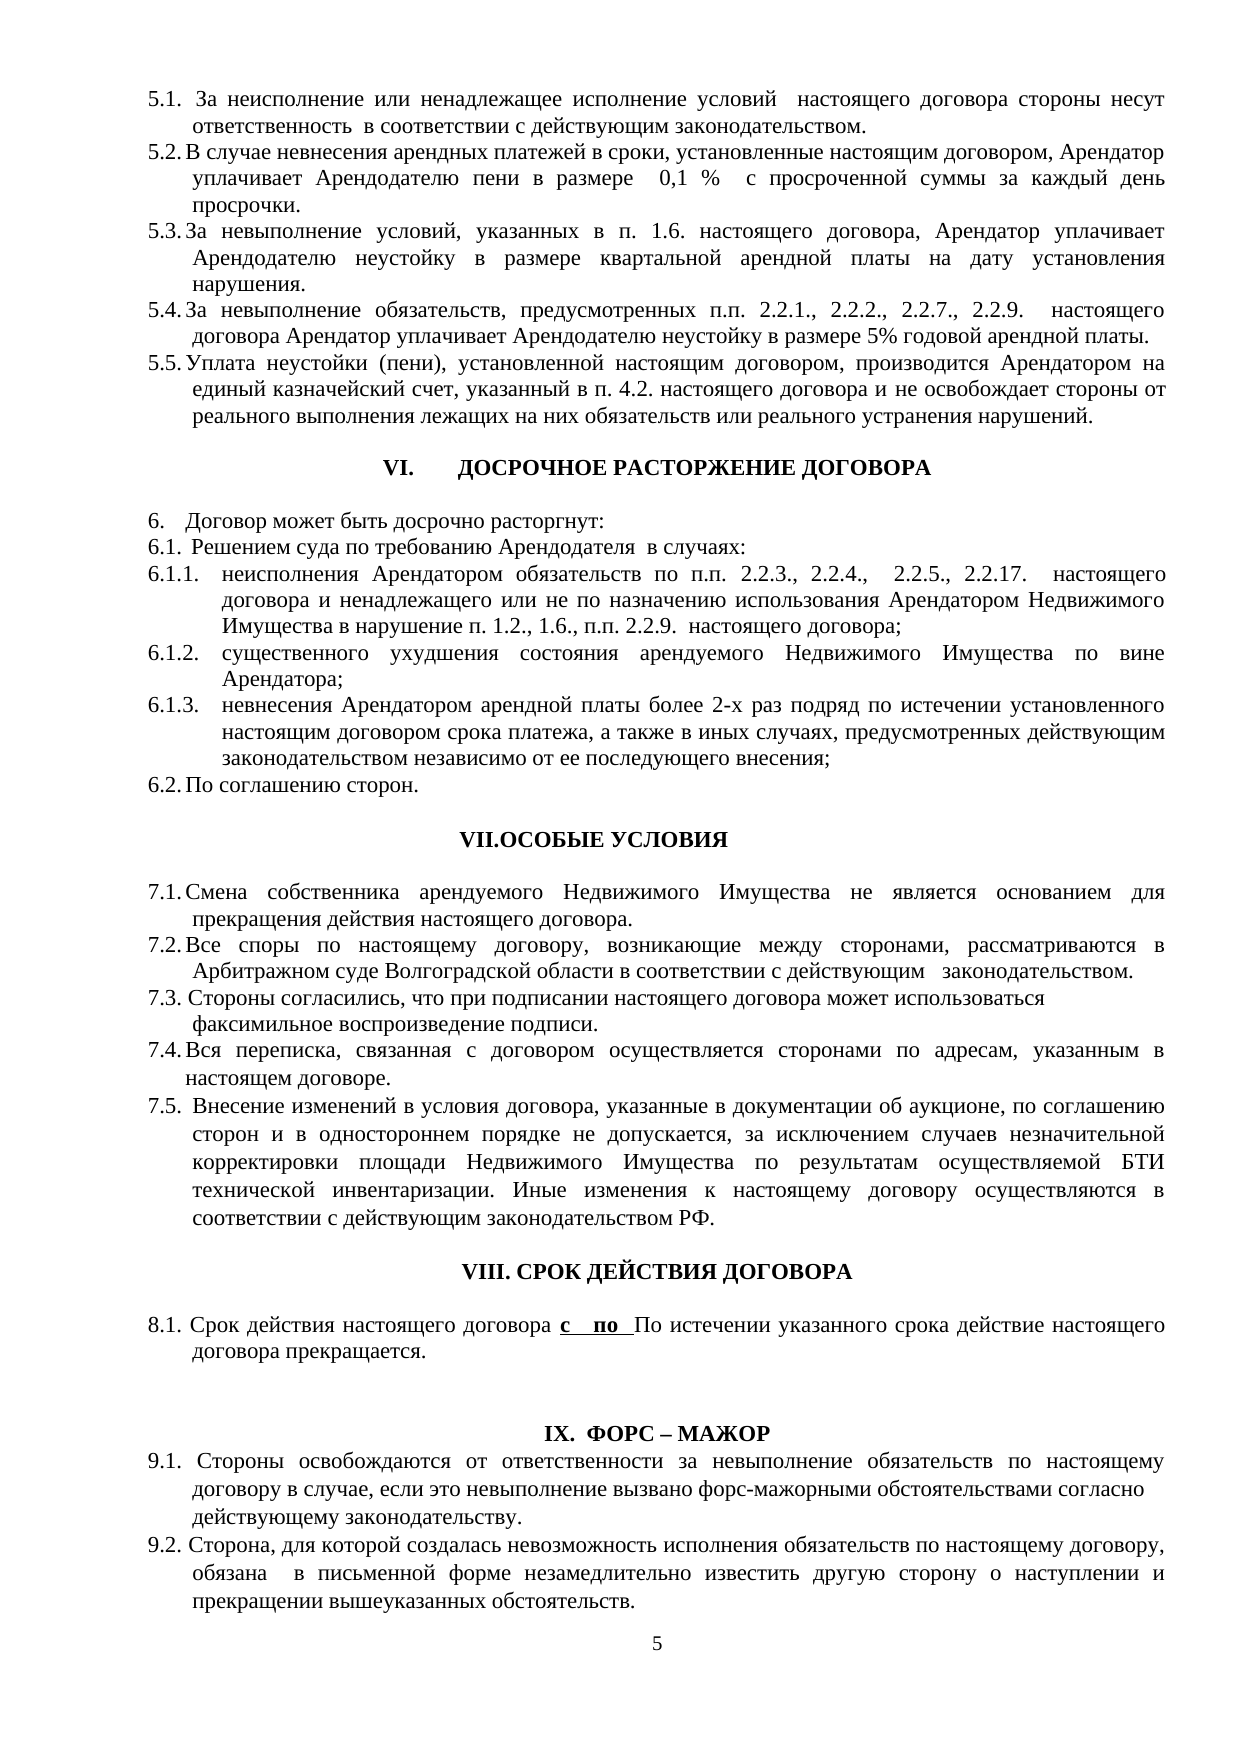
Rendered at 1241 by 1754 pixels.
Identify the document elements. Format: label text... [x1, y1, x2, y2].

text VII.ОСОБЫЕ УСЛОВИЯ [373, 826, 1166, 852]
list невнесения Арендатором арендной платы более 2-х раз подряд по истечении установленного настоящим договором срока платежа, а также в иных случаях, предусмотренных действующим законодательством независимо от ее последующего внесения; [148, 692, 1166, 771]
text 8.1. Срок действия настоящего договора с по По истечении указанного срока действие настоящего договора прекращается. [148, 1311, 1166, 1364]
text VIII. СРОК ДЕЙСТВИЯ ДОГОВОРА [148, 1258, 1166, 1285]
text 9.2. Сторона, для которой создалась невозможность исполнения обязательств по настоящему договору, обязана в письменной форме незамедлительно известить другую сторону о наступлении и прекращении вышеуказанных обстоятельств. [148, 1531, 1166, 1613]
list Вся переписка, связанная с договором осуществляется сторонами по адресам, указанным в настоящем договоре. [148, 1037, 1166, 1091]
list ДОСРОЧНОЕ РАСТОРЖЕНИЕ ДОГОВОРА [148, 454, 1166, 481]
list За невыполнение условий, указанных в п. 1.6. настоящего договора, Арендатор уплачивает Арендодателю неустойку в размере квартальной арендной платы на дату установления нарушения. [148, 217, 1166, 296]
text IX. Форс – мажор [148, 1419, 1166, 1446]
text факсимильное воспроизведение подписи. [148, 1010, 1166, 1037]
list За неисполнение или ненадлежащее исполнение условий настоящего договора стороны несут ответственность в соответствии с действующим законодательством. [148, 85, 1166, 138]
list Все споры по настоящему договору, возникающие между сторонами, рассматриваются в Арбитражном суде Волгоградской области в соответствии с действующим законодательством. [148, 931, 1166, 984]
list За невыполнение обязательств, предусмотренных п.п. 2.2.1., 2.2.2., 2.2.7., 2.2.9. настоящего договора Арендатор уплачивает Арендодателю неустойку в размере 5% годовой арендной платы. [148, 296, 1166, 349]
list существенного ухудшения состояния арендуемого Недвижимого Имущества по вине Арендатора; [148, 639, 1166, 692]
list В случае невнесения арендных платежей в сроки, установленные настоящим договором, Арендатор уплачивает Арендодателю пени в размере 0,1 % с просроченной суммы за каждый день просрочки. [148, 138, 1166, 217]
text действующему законодательству. [148, 1503, 1166, 1530]
text 9.1. Стороны освобождаются от ответственности за невыполнение обязательств по настоящему договору в случае, если это невыполнение вызвано форс-мажорными обстоятельствами согласно [148, 1447, 1166, 1502]
list По соглашению сторон. [148, 771, 1166, 797]
list Решением суда по требованию Арендодателя в случаях: [148, 533, 1166, 560]
list Уплата неустойки (пени), установленной настоящим договором, производится Арендатором на единый казначейский счет, указанный в п. 4.2. настоящего договора и не освобождает стороны от реального выполнения лежащих на них обязательств или реального устранения нарушений. [148, 349, 1166, 428]
list Смена собственника арендуемого Недвижимого Имущества не является основанием для прекращения действия настоящего договора. [148, 878, 1166, 931]
list неисполнения Арендатором обязательств по п.п. 2.2.3., 2.2.4., 2.2.5., 2.2.17. настоящего договора и ненадлежащего или не по назначению использования Арендатором Недвижимого Имущества в нарушение п. 1.2., 1.6., п.п. 2.2.9. настоящего договора; [148, 560, 1166, 639]
text 7.3. Стороны согласились, что при подписании настоящего договора может использоваться [148, 984, 1166, 1010]
text 7.5. Внесение изменений в условия договора, указанные в документации об аукционе, по соглашению сторон и в одностороннем порядке не допускается, за исключением случаев незначительной корректировки площади Недвижимого Имущества по результатам осуществляемой БТИ технической инвентаризации. Иные изменения к настоящему договору осуществляются в соответствии с действующим законодательством РФ. [148, 1092, 1166, 1230]
list Договор может быть досрочно расторгнут: [148, 507, 1166, 533]
